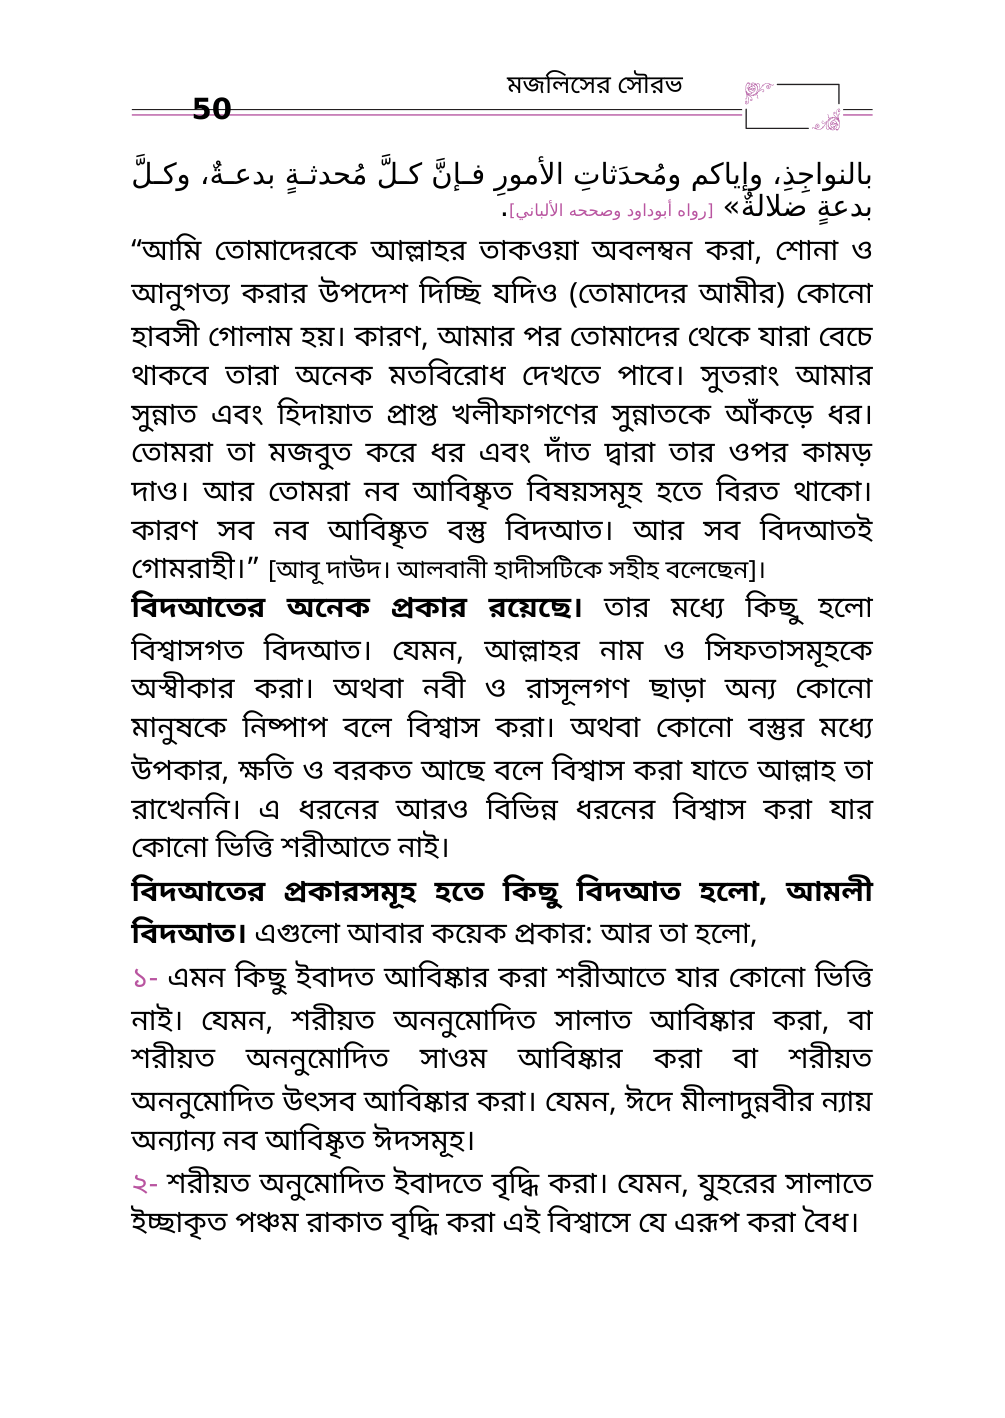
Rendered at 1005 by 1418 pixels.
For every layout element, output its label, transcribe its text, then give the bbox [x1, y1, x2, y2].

text “আমি তোমাদেরকে আল্লাহর তাকওয়া অবলম্বন করা, শোনা ও আনুগত্য করার উপদেশ দিচ্ছি যদিও (তোমাদের আমীর) কোনো হাবসী গোলাম হয়। কারণ, আমার পর তোমাদের থেকে যারা বেচে থাকবে তারা অনেক মতবিরোধ দেখতে পাবে। সুতরাং আমার সুন্নাত এবং হিদায়াত প্রাপ্ত খলীফাগণের সুন্নাতকে আঁকড়ে ধর। তোমরা তা মজবুত করে ধর এবং দাঁত দ্বারা তার ওপর কামড় দাও। আর তোমরা নব আবিষ্কৃত বিষয়সমূহ হতে বিরত থাকো। কারণ সব নব আবিষ্কৃত বস্তু বিদআত। আর সব বিদআতই গোমরাহী।” [আবূ দাউদ। আলবানী হাদীসটিকে সহীহ বলেছেন]। [131, 229, 873, 591]
text ২- শরীয়ত অনুমোদিত ইবাদতে বৃদ্ধি করা। যেমন, যুহরের সালাতে ইচ্ছাকৃত পঞ্চম রাকাত বৃদ্ধি করা এই বিশ্বাসে যে এরূপ করা বৈধ। [131, 1162, 873, 1244]
text ১- এমন কিছু ইবাদত আবিষ্কার করা শরীআতে যার কোনো ভিত্তি নাই। যেমন, শরীয়ত অননুমোদিত সালাত আবিষ্কার করা, বা শরীয়ত অননুমোদিত সাওম আবিষ্কার করা বা শরীয়ত অননুমোদিত উৎসব আবিষ্কার করা। যেমন, ঈদে মীলাদুন্নবীর ন্যায় অন্যান্য নব আবিষ্কৃত ঈদসমূহ। [131, 956, 873, 1162]
picture [511, 79, 518, 87]
picture [653, 82, 660, 90]
picture [131, 79, 873, 131]
text বিদআতের অনেক প্রকার রয়েছে। তার মধ্যে কিছু হলো বিশ্বাসগত বিদআত। যেমন, আল্লাহর নাম ও সিফতাসমূহকে অস্বীকার করা। অথবা নবী ও রাসূলগণ ছাড়া অন্য কোনো মানুষকে নিষ্পাপ বলে বিশ্বাস করা। অথবা কোনো বস্তুর মধ্যে উপকার, ক্ষতি ও বরকত আছে বলে বিশ্বাস করা যাতে আল্লাহ তা রাখেননি। এ ধরনের আরও বিভিন্ন ধরনের বিশ্বাস করা যার কোনো ভিত্তি শরীআতে নাই। [131, 591, 873, 870]
text বিদআতের প্রকারসমূহ হতে কিছু বিদআত হলো, আমলী বিদআত। এগুলো আবার কয়েক প্রকার: আর তা হলো, [131, 870, 873, 956]
picture [600, 82, 607, 90]
